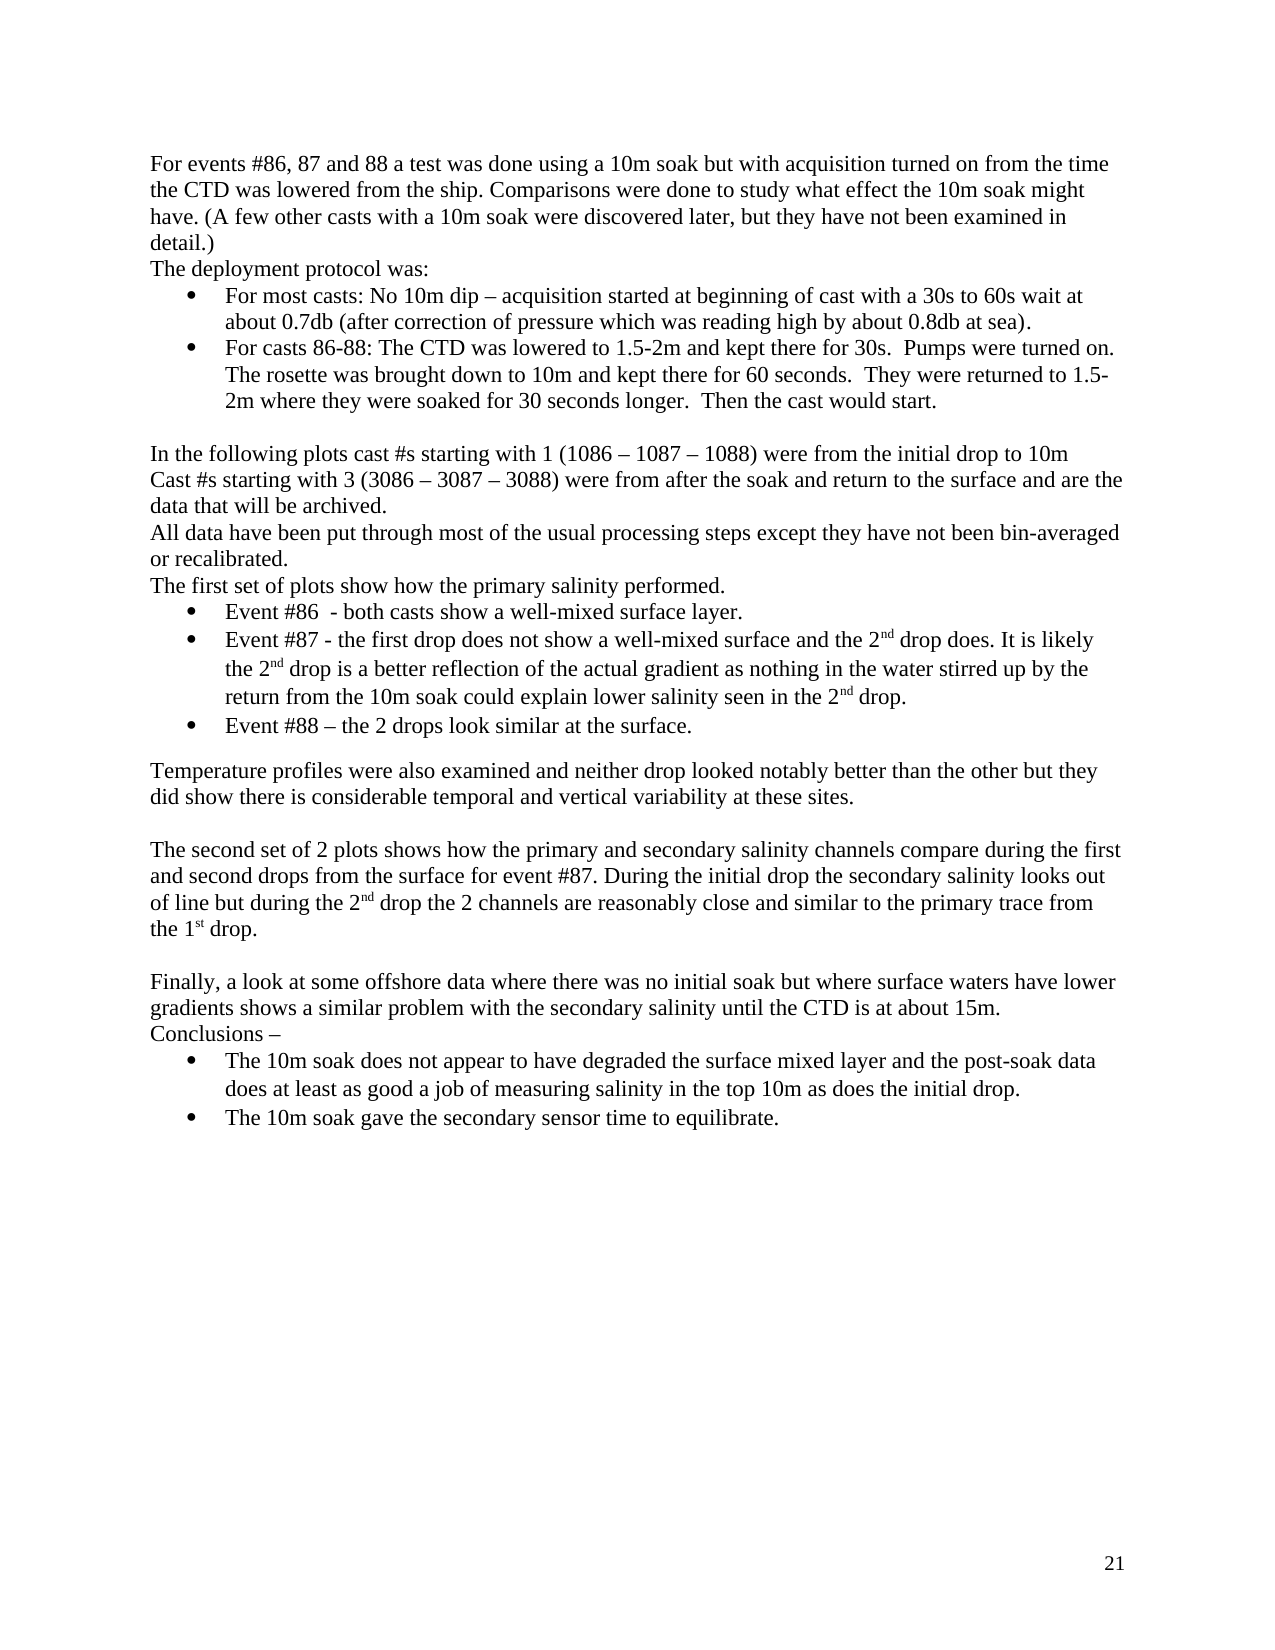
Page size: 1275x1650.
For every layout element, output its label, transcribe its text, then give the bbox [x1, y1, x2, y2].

list The 10m soak gave the secondary sensor time to equilibrate. [187, 1104, 1125, 1130]
text All data have been put through most of the usual processing steps except they have not been bin-averaged or recalibrated. [150, 519, 1125, 572]
text The deployment protocol was: [150, 255, 1125, 282]
list Event #86 - both casts show a well-mixed surface layer. [187, 598, 1125, 624]
text Temperature profiles were also examined and neither drop looked notably better than the other but they did show there is considerable temporal and vertical variability at these sites. [150, 757, 1125, 809]
text In the following plots cast #s starting with 1 (1086 – 1087 – 1088) were from the initial drop to 10m [150, 413, 1125, 466]
text For events #86, 87 and 88 a test was done using a 10m soak but with acquisition turned on from the time the CTD was lowered from the ship. Comparisons were done to study what effect the 10m soak might have. (A few other casts with a 10m soak were discovered later, but they have not been examined in detail.) [150, 150, 1125, 255]
list Event #88 – the 2 drops look similar at the surface. [187, 712, 1125, 738]
list Event #87 - the first drop does not show a well-mixed surface and the 2nd drop does. It is likely the 2nd drop is a better reflection of the actual gradient as nothing in the water stirred up by the return from the 10m soak could explain lower salinity seen in the 2nd drop. [187, 626, 1125, 710]
list The 10m soak does not appear to have degraded the surface mixed layer and the post-soak data does at least as good a job of measuring salinity in the top 10m as does the initial drop. [187, 1047, 1125, 1102]
text The second set of 2 plots shows how the primary and secondary salinity channels compare during the first and second drops from the surface for event #87. During the initial drop the secondary salinity looks out of line but during the 2nd drop the 2 channels are reasonably close and similar to the primary trace from the 1st drop. Finally, a look at some offshore data where there was no initial soak but where surface waters have lower gradients shows a similar problem with the secondary salinity until the CTD is at about 15m. [150, 836, 1125, 1020]
text Cast #s starting with 3 (3086 – 3087 – 3088) were from after the soak and return to the surface and are the data that will be archived. [150, 466, 1125, 519]
list For casts 86-88: The CTD was lowered to 1.5-2m and kept there for 30s. Pumps were turned on. The rosette was brought down to 10m and kept there for 60 seconds. They were returned to 1.5-2m where they were soaked for 30 seconds longer. Then the cast would start. [187, 334, 1125, 413]
text The first set of plots show how the primary salinity performed. [150, 572, 1125, 598]
list For most casts: No 10m dip – acquisition started at beginning of cast with a 30s to 60s wait at about 0.7db (after correction of pressure which was reading high by about 0.8db at sea). [187, 282, 1125, 334]
text Conclusions – [150, 1020, 1125, 1047]
